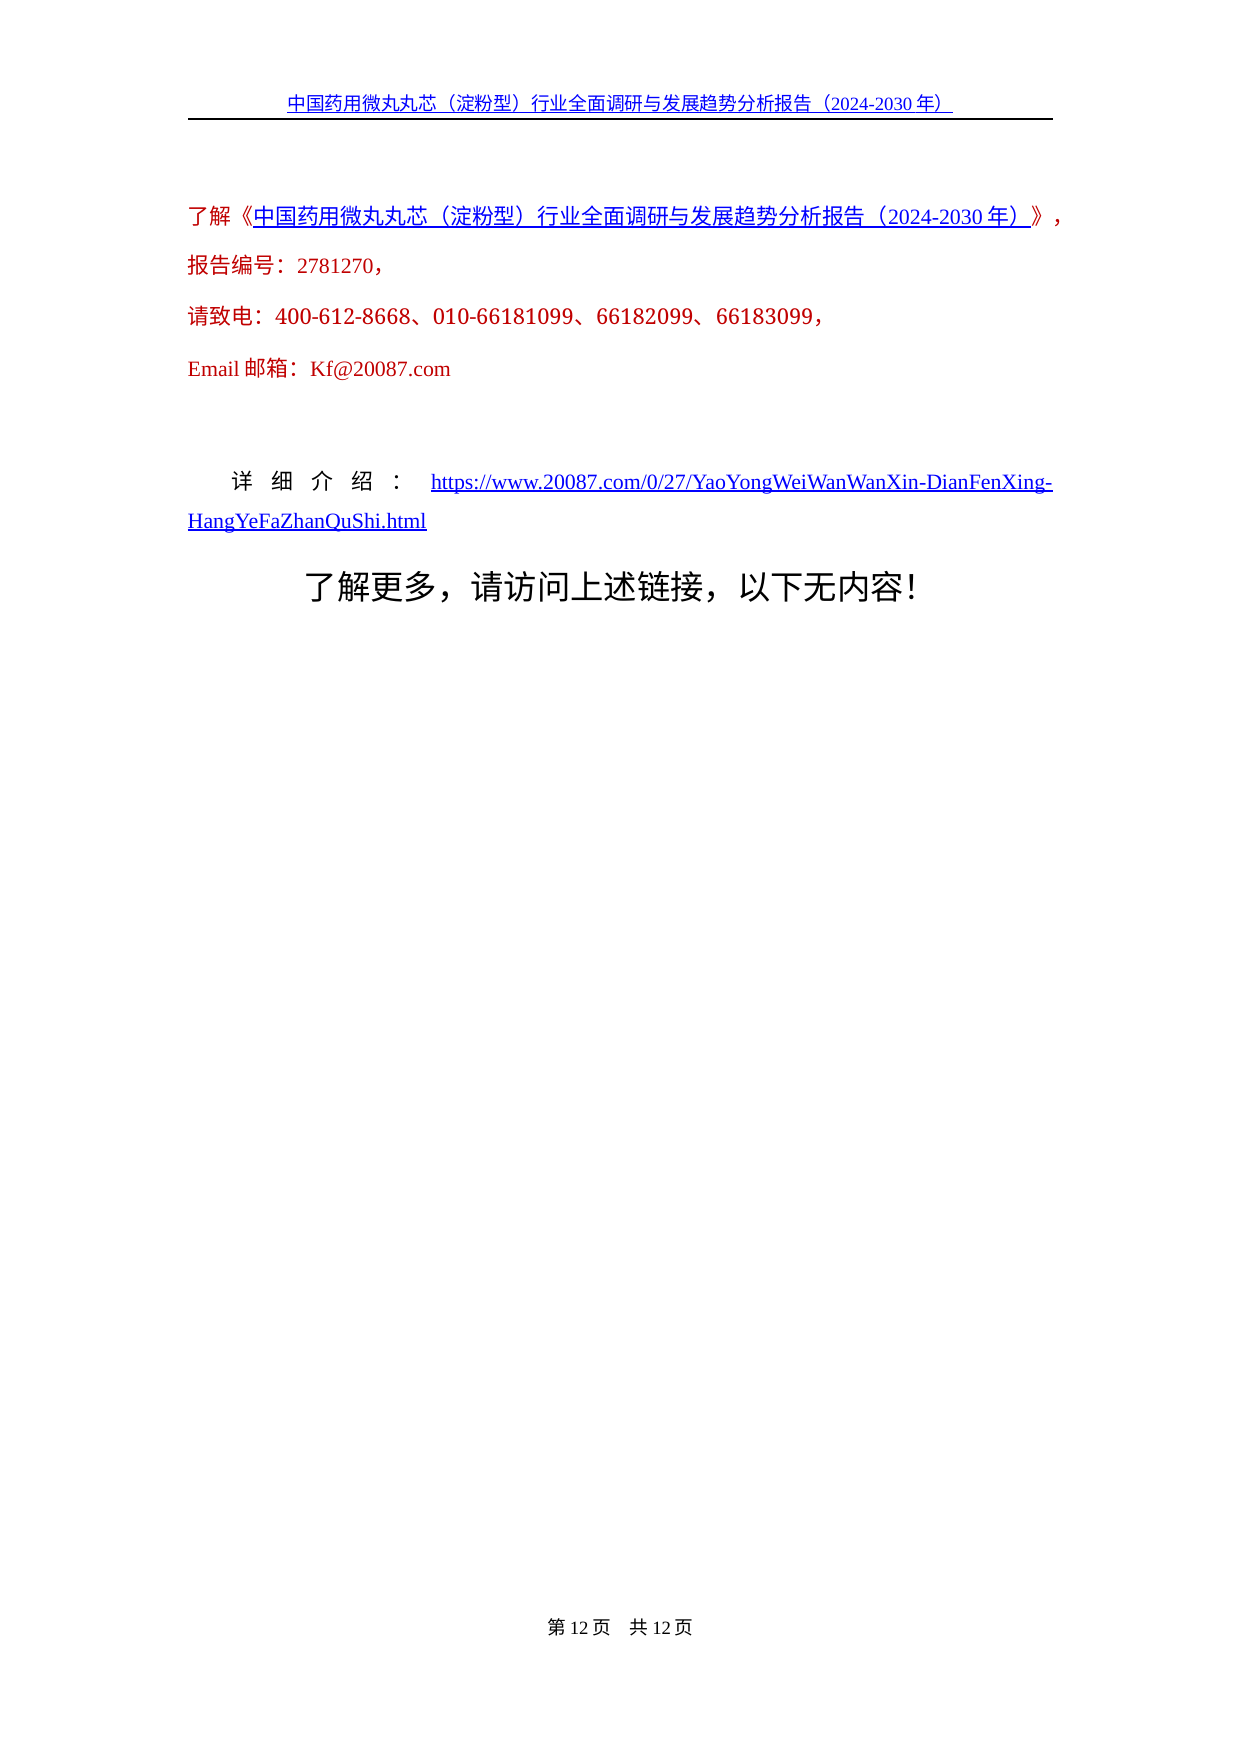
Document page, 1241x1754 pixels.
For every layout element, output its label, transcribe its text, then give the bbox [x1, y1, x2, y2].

text 详细介绍：https://www.20087.com/0/27/YaoYongWeiWanWanXin-DianFenXing-HangYeFaZhanQuShi.html [187, 463, 1053, 536]
text 请致电：400-612-8668、010-66181099、66182099、66183099， [187, 299, 1053, 331]
text 了解《中国药用微丸丸芯（淀粉型）行业全面调研与发展趋势分析报告（2024-2030年）》，报告编号：2781270， [187, 198, 1053, 280]
title 了解更多，请访问上述链接，以下无内容！ [187, 552, 1053, 617]
text Email邮箱：Kf@20087.com [187, 350, 1053, 383]
